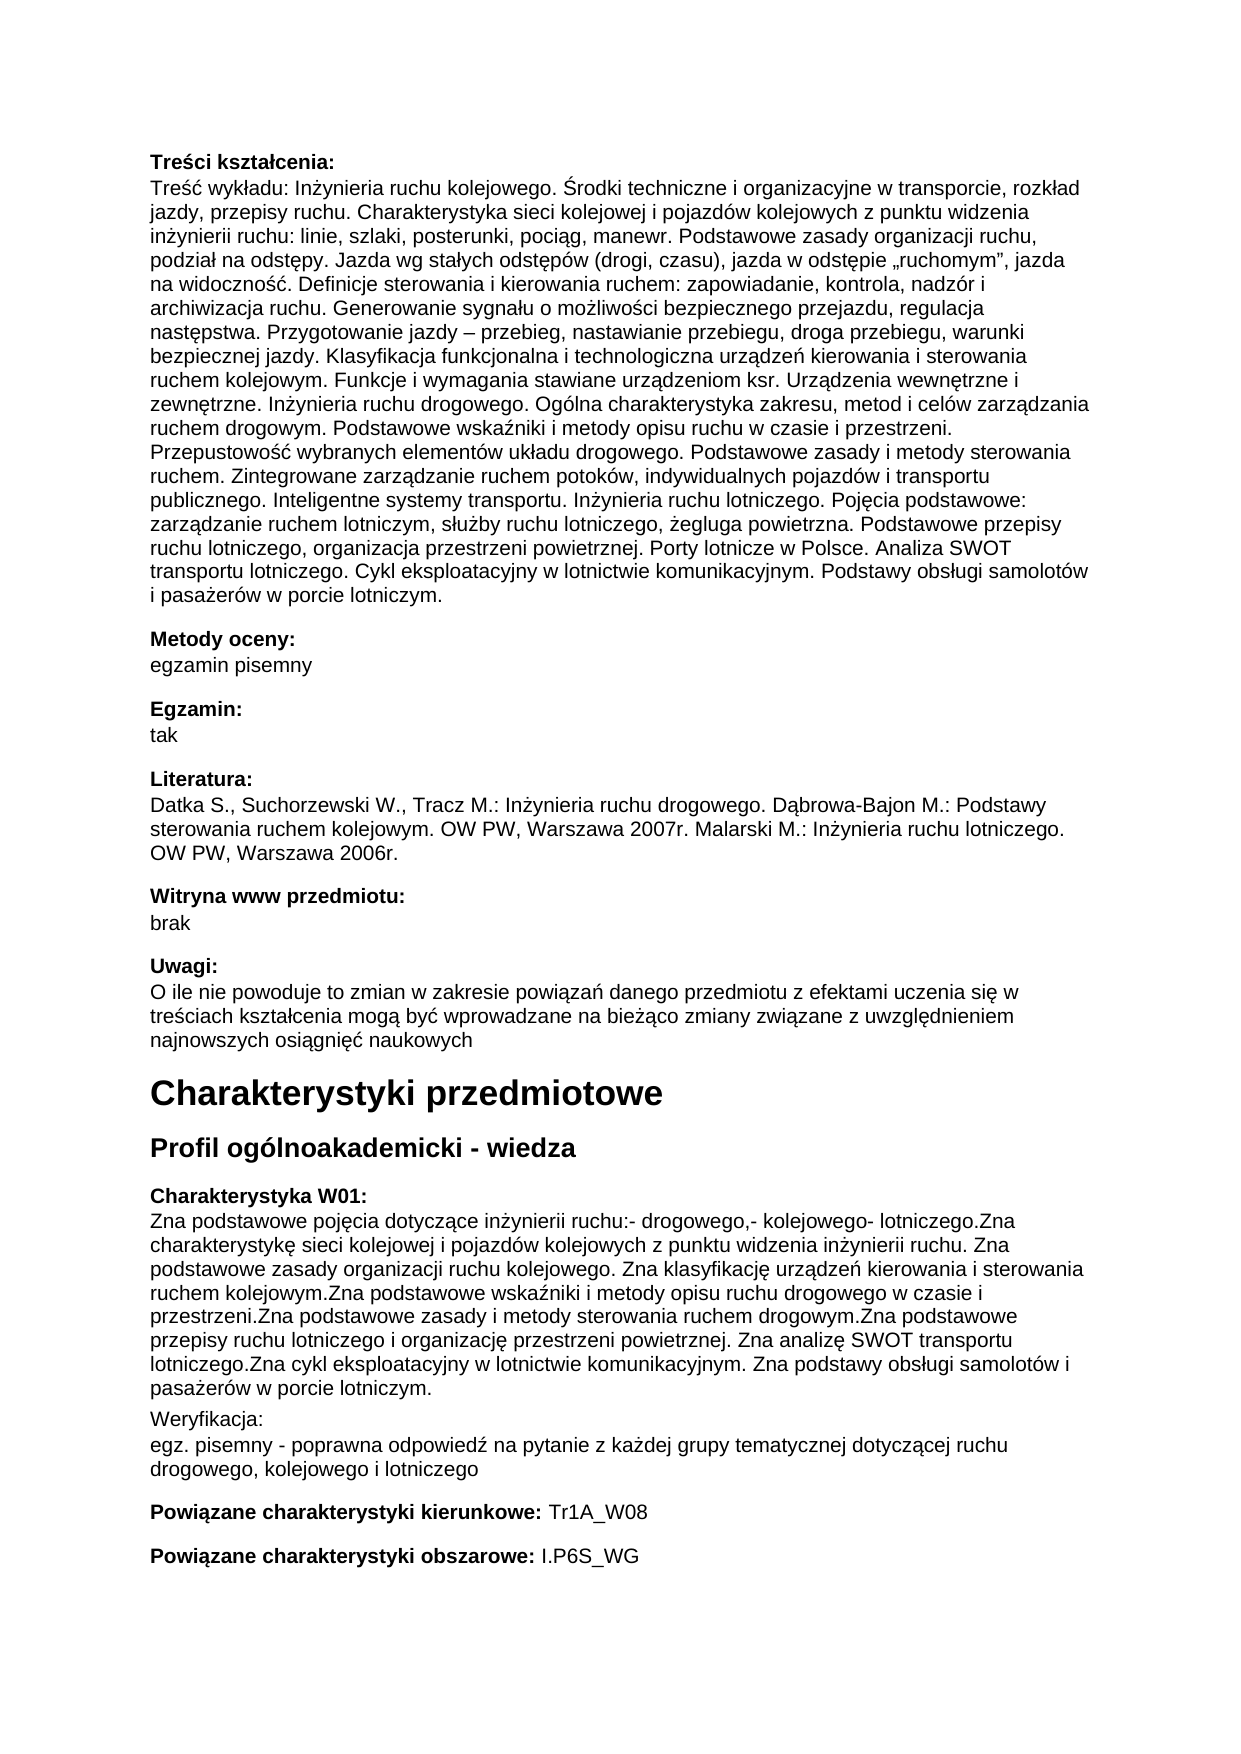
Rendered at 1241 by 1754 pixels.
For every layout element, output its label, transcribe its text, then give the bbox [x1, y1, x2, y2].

text Egzamin: [150, 697, 1090, 721]
subtitle Profil ogólnoakademicki - wiedza [150, 1132, 1090, 1164]
text brak [150, 910, 1090, 934]
text Charakterystyka W01: [150, 1183, 1090, 1207]
text Witryna www przedmiotu: [150, 884, 1090, 908]
text Uwagi: [150, 954, 1090, 978]
text Treść wykładu: Inżynieria ruchu kolejowego. Środki techniczne i organizacyjne w transporcie, rozkład jazdy, przepisy ruchu. Charakterystyka sieci kolejowej i pojazdów kolejowych z punktu widzenia inżynierii ruchu: linie, szlaki, posterunki, pociąg, manewr. Podstawowe zasady organizacji ruchu, podział na odstępy. Jazda wg stałych odstępów (drogi, czasu), jazda w odstępie „ruchomym”, jazda na widoczność. Definicje sterowania i kierowania ruchem: zapowiadanie, kontrola, nadzór i archiwizacja ruchu. Generowanie sygnału o możliwości bezpiecznego przejazdu, regulacja następstwa. Przygotowanie jazdy – przebieg, nastawianie przebiegu, droga przebiegu, warunki bezpiecznej jazdy. Klasyfikacja funkcjonalna i technologiczna urządzeń kierowania i sterowania ruchem kolejowym. Funkcje i wymagania stawiane urządzeniom ksr. Urządzenia wewnętrzne i zewnętrzne. Inżynieria ruchu drogowego. Ogólna charakterystyka zakresu, metod i celów zarządzania ruchem drogowym. Podstawowe wskaźniki i metody opisu ruchu w czasie i przestrzeni. Przepustowość wybranych elementów układu drogowego. Podstawowe zasady i metody sterowania ruchem. Zintegrowane zarządzanie ruchem potoków, indywidualnych pojazdów i transportu publicznego. Inteligentne systemy transportu. Inżynieria ruchu lotniczego. Pojęcia podstawowe: zarządzanie ruchem lotniczym, służby ruchu lotniczego, żegluga powietrzna. Podstawowe przepisy ruchu lotniczego, organizacja przestrzeni powietrznej. Porty lotnicze w Polsce. Analiza SWOT transportu lotniczego. Cykl eksploatacyjny w lotnictwie komunikacyjnym. Podstawy obsługi samolotów i pasażerów w porcie lotniczym. [150, 176, 1090, 607]
text tak [150, 723, 1090, 747]
text Treści kształcenia: [150, 150, 1090, 174]
text O ile nie powoduje to zmian w zakresie powiązań danego przedmiotu z efektami uczenia się w treściach kształcenia mogą być wprowadzane na bieżąco zmiany związane z uwzględnieniem najnowszych osiągnięć naukowych [150, 980, 1090, 1052]
text Metody oceny: [150, 627, 1090, 651]
text Zna podstawowe pojęcia dotyczące inżynierii ruchu:- drogowego,- kolejowego- lotniczego.Zna charakterystykę sieci kolejowej i pojazdów kolejowych z punktu widzenia inżynierii ruchu. Zna podstawowe zasady organizacji ruchu kolejowego. Zna klasyfikację urządzeń kierowania i sterowania ruchem kolejowym.Zna podstawowe wskaźniki i metody opisu ruchu drogowego w czasie i przestrzeni.Zna podstawowe zasady i metody sterowania ruchem drogowym.Zna podstawowe przepisy ruchu lotniczego i organizację przestrzeni powietrznej. Zna analizę SWOT transportu lotniczego.Zna cykl eksploatacyjny w lotnictwie komunikacyjnym. Zna podstawy obsługi samolotów i pasażerów w porcie lotniczym. [150, 1208, 1090, 1400]
subtitle Charakterystyki przedmiotowe [150, 1072, 1090, 1113]
text Powiązane charakterystyki obszarowe: I.P6S_WG [150, 1544, 1090, 1568]
text egzamin pisemny [150, 653, 1090, 677]
text Literatura: [150, 767, 1090, 791]
text Powiązane charakterystyki kierunkowe: Tr1A_W08 [150, 1500, 1090, 1524]
text Datka S., Suchorzewski W., Tracz M.: Inżynieria ruchu drogowego. Dąbrowa-Bajon M.: Podstawy sterowania ruchem kolejowym. OW PW, Warszawa 2007r. Malarski M.: Inżynieria ruchu lotniczego. OW PW, Warszawa 2006r. [150, 793, 1090, 864]
text Weryfikacja: [150, 1406, 1090, 1430]
text egz. pisemny - poprawna odpowiedź na pytanie z każdej grupy tematycznej dotyczącej ruchu drogowego, kolejowego i lotniczego [150, 1432, 1090, 1480]
